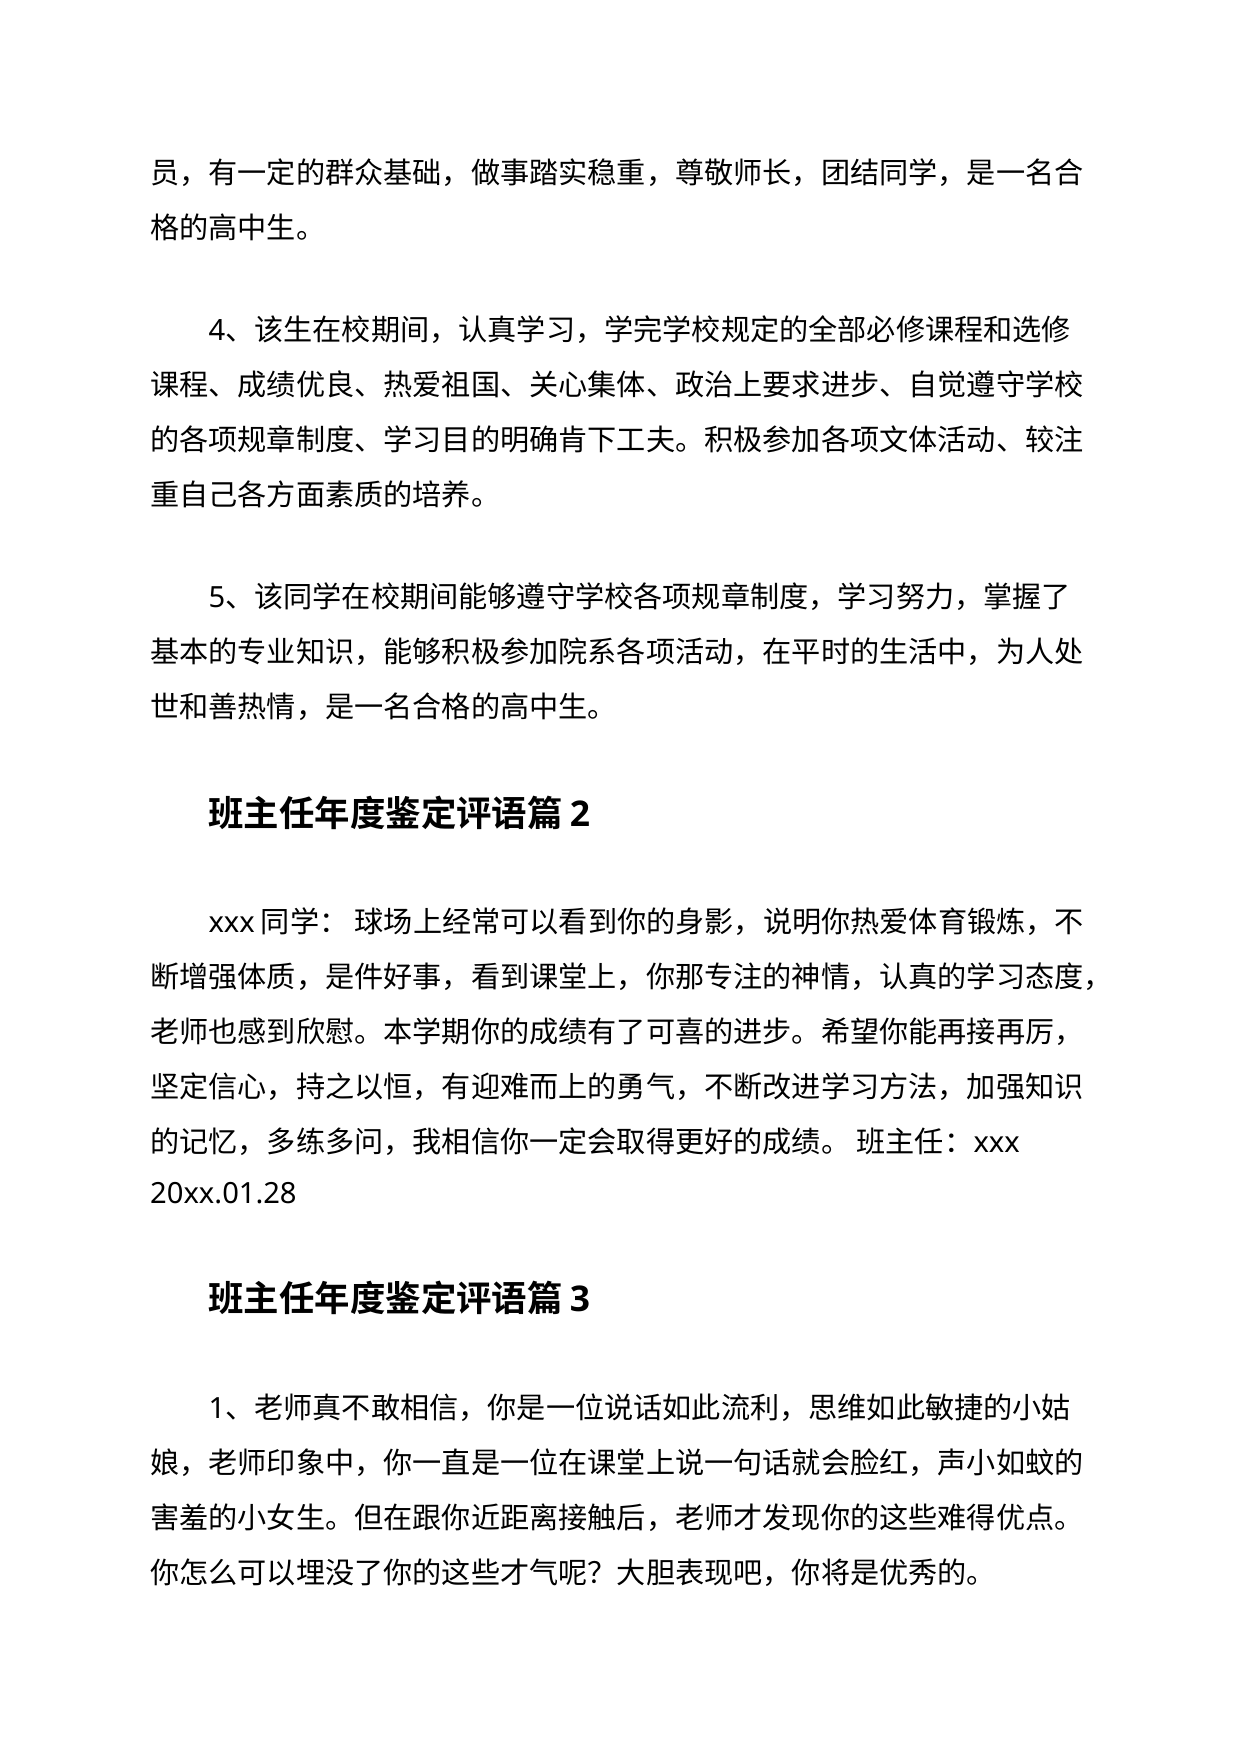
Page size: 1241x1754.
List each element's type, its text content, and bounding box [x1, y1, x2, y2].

text 5、该同学在校期间能够遵守学校各项规章制度，学习努力，掌握了基本的专业知识，能够积极参加院系各项活动，在平时的生活中，为人处世和善热情，是一名合格的高中生。 [150, 573, 1090, 725]
text 班主任年度鉴定评语篇3 [150, 1271, 1090, 1322]
text xxx同学： 球场上经常可以看到你的身影，说明你热爱体育锻炼，不断增强体质，是件好事，看到课堂上，你那专注的神情，认真的学习态度，老师也感到欣慰。本学期你的成绩有了可喜的进步。希望你能再接再厉，坚定信心，持之以恒，有迎难而上的勇气，不断改进学习方法，加强知识的记忆，多练多问，我相信你一定会取得更好的成绩。 班主任：xxx 20xx.01.28 [150, 898, 1090, 1212]
text 1、老师真不敢相信，你是一位说话如此流利，思维如此敏捷的小姑娘，老师印象中，你一直是一位在课堂上说一句话就会脸红，声小如蚊的害羞的小女生。但在跟你近距离接触后，老师才发现你的这些难得优点。你怎么可以埋没了你的这些才气呢？大胆表现吧，你将是优秀的。 [150, 1384, 1090, 1591]
text 4、该生在校期间，认真学习，学完学校规定的全部必修课程和选修课程、成绩优良、热爱祖国、关心集体、政治上要求进步、自觉遵守学校的各项规章制度、学习目的明确肯下工夫。积极参加各项文体活动、较注重自己各方面素质的培养。 [150, 307, 1090, 514]
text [150, 150, 1090, 247]
text 班主任年度鉴定评语篇2 [150, 785, 1090, 836]
